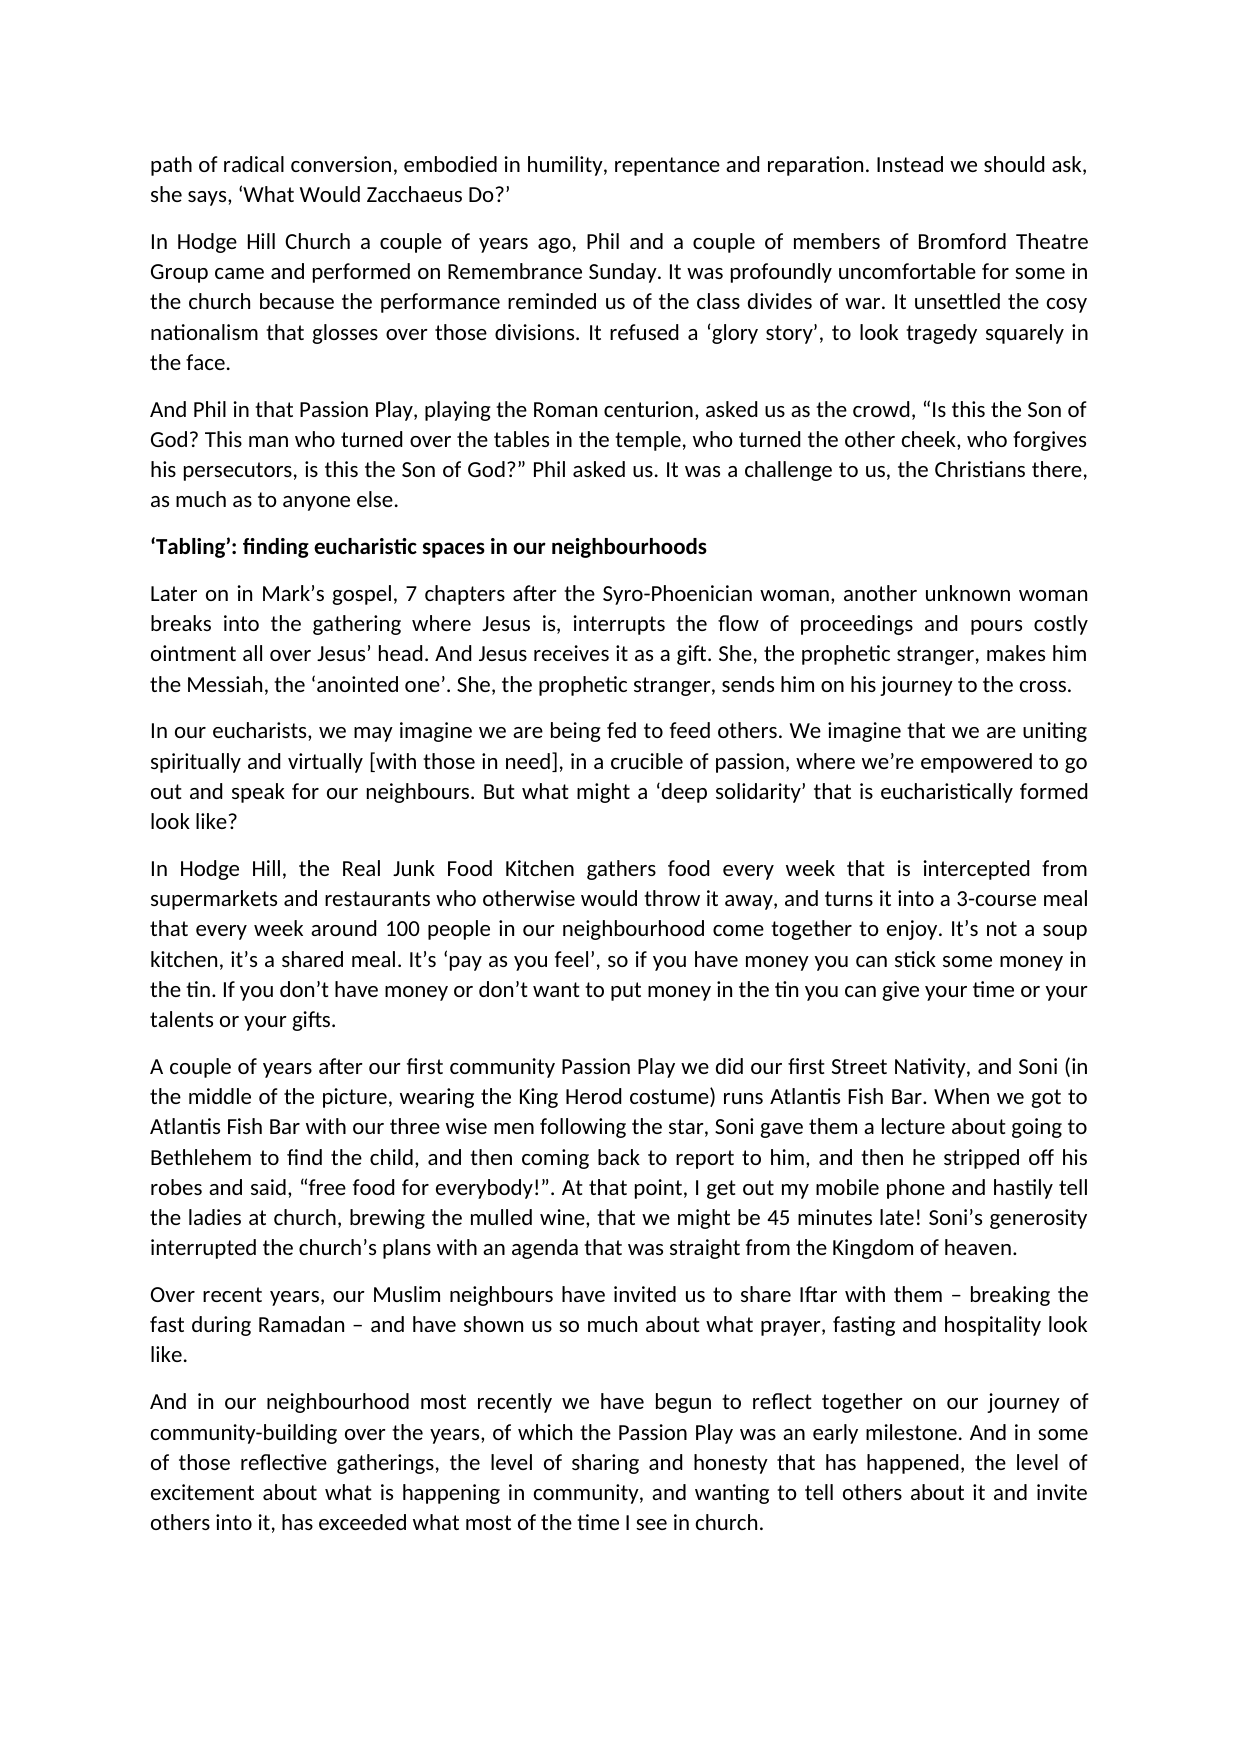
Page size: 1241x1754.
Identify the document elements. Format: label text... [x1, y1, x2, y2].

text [150, 150, 1090, 208]
text In Hodge Hill Church a couple of years ago, Phil and a couple of members of Bromford Theatre Group came and performed on Remembrance Sunday. It was profoundly uncomfortable for some in the church because the performance reminded us of the class divides of war. It unsettled the cosy nationalism that glosses over those divisions. It refused a ‘glory story’, to look tragedy squarely in the face. [150, 227, 1090, 376]
text And Phil in that Passion Play, playing the Roman centurion, asked us as the crowd, “Is this the Son of God? This man who turned over the tables in the temple, who turned the other cheek, who forgives his persecutors, is this the Son of God?” Phil asked us. It was a challenge to us, the Christians there, as much as to anyone else. [150, 395, 1090, 513]
text In our eucharists, we may imagine we are being fed to feed others. We imagine that we are uniting spiritually and virtually [with those in need], in a crucible of passion, where we’re empowered to go out and speak for our neighbours. But what might a ‘deep solidarity’ that is eucharistically formed look like? [150, 717, 1090, 835]
text A couple of years after our first community Passion Play we did our first Street Nativity, and Soni (in the middle of the picture, wearing the King Herod costume) runs Atlantis Fish Bar. When we got to Atlantis Fish Bar with our three wise men following the star, Soni gave them a lecture about going to Bethlehem to find the child, and then coming back to report to him, and then he stripped off his robes and said, “free food for everybody!”. At that point, I get out my mobile phone and hastily tell the ladies at church, brewing the mulled wine, that we might be 45 minutes late! Soni’s generosity interrupted the church’s plans with an agenda that was straight from the Kingdom of heaven. [150, 1052, 1090, 1261]
text ‘Tabling’: finding eucharistic spaces in our neighbourhoods [150, 532, 1090, 560]
text Later on in Mark’s gospel, 7 chapters after the Syro-Phoenician woman, another unknown woman breaks into the gathering where Jesus is, interrupts the flow of proceedings and pours costly ointment all over Jesus’ head. And Jesus receives it as a gift. She, the prophetic stranger, makes him the Messiah, the ‘anointed one’. She, the prophetic stranger, sends him on his journey to the cross. [150, 579, 1090, 698]
text And in our neighbourhood most recently we have begun to reflect together on our journey of community-building over the years, of which the Passion Play was an early milestone. And in some of those reflective gatherings, the level of sharing and honesty that has happened, the level of excitement about what is happening in community, and wanting to tell others about it and invite others into it, has exceeded what most of the time I see in church. [150, 1387, 1090, 1536]
text In Hodge Hill, the Real Junk Food Kitchen gathers food every week that is intercepted from supermarkets and restaurants who otherwise would throw it away, and turns it into a 3-course meal that every week around 100 people in our neighbourhood come together to enjoy. It’s not a soup kitchen, it’s a shared meal. It’s ‘pay as you feel’, so if you have money you can stick some money in the tin. If you don’t have money or don’t want to put money in the tin you can give your time or your talents or your gifts. [150, 854, 1090, 1033]
text Over recent years, our Muslim neighbours have invited us to share Iftar with them – breaking the fast during Ramadan – and have shown us so much about what prayer, fasting and hospitality look like. [150, 1280, 1090, 1369]
